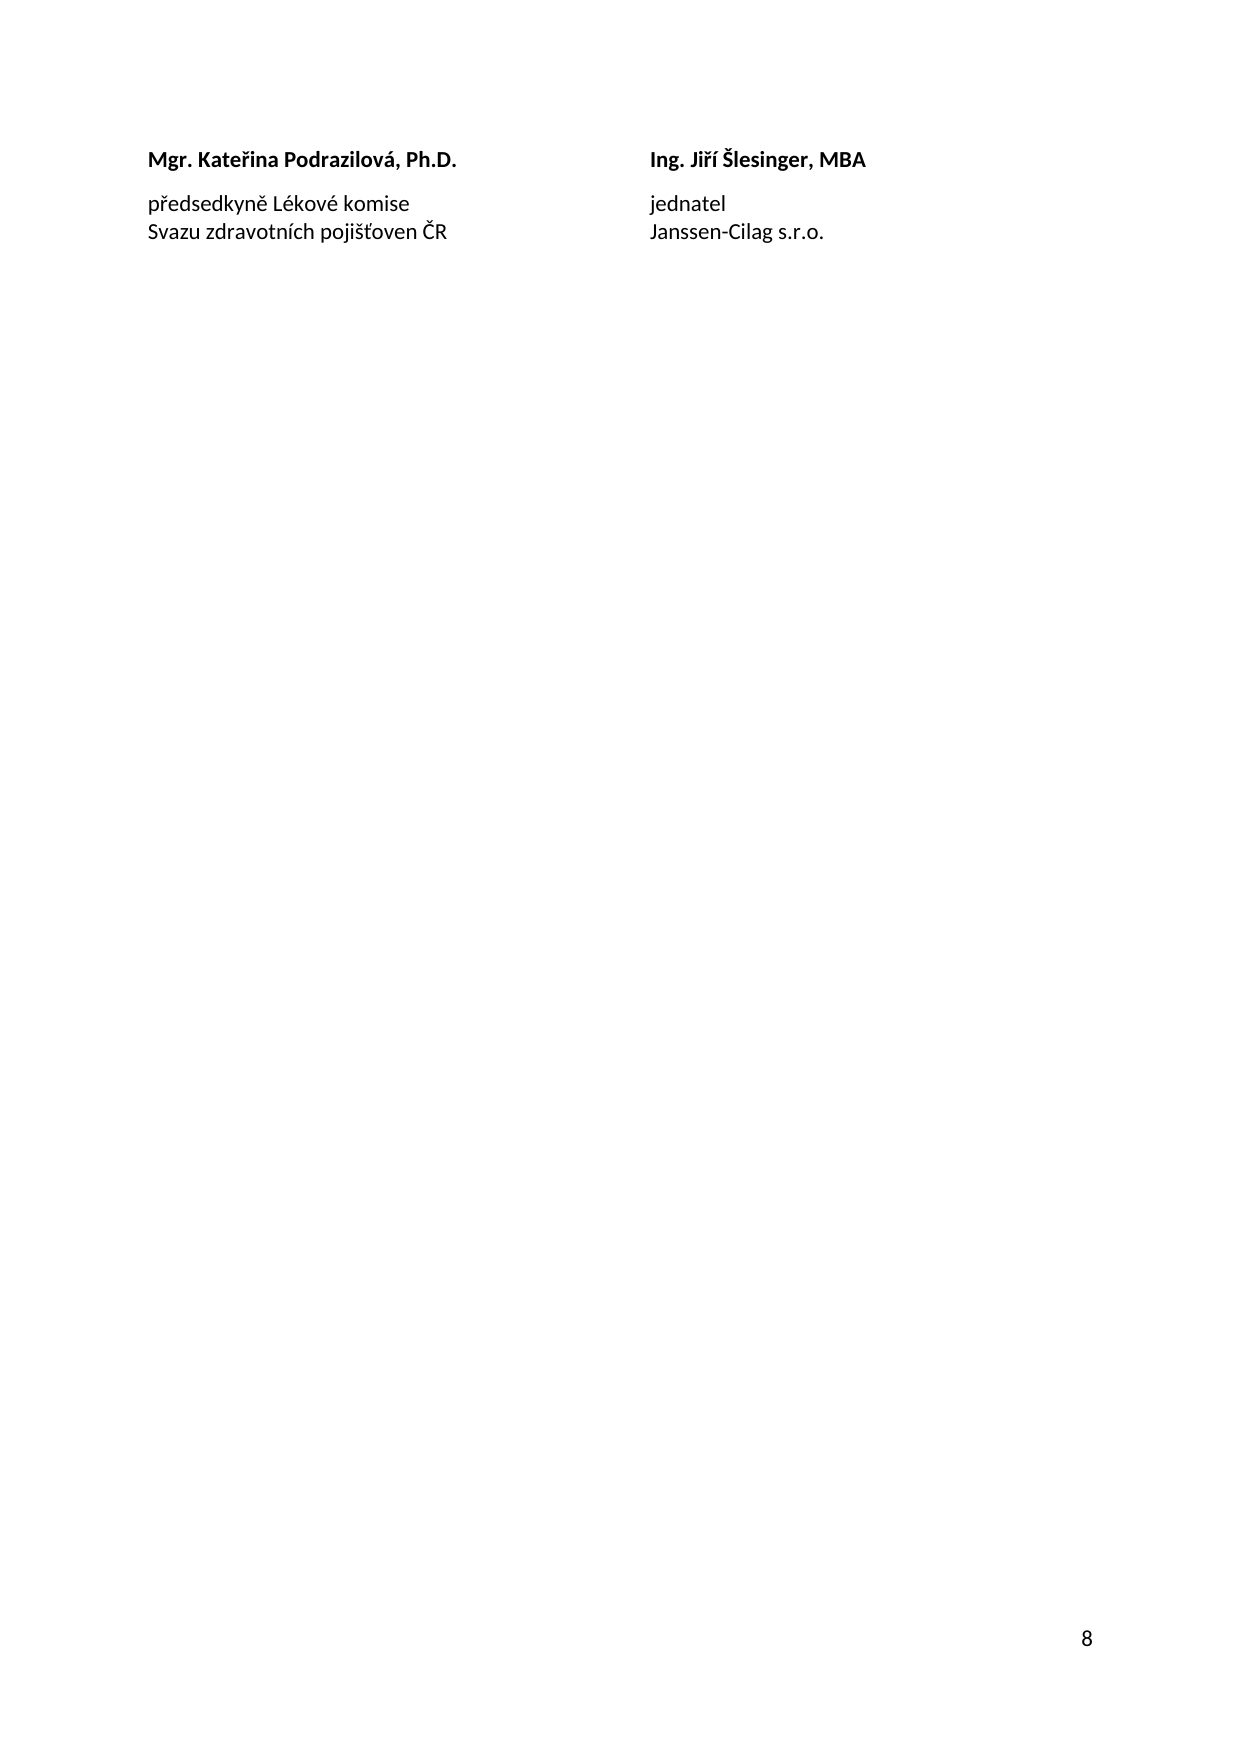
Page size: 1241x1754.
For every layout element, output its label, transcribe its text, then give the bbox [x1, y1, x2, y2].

text Svazu zdravotních pojišťoven ČR Janssen-Cilag s.r.o. [148, 217, 1093, 245]
text předsedkyně Lékové komise jednatel [148, 189, 1093, 217]
text Mgr. Kateřina Podrazilová, Ph.D. Ing. Jiří Šlesinger, MBA [148, 148, 1093, 173]
